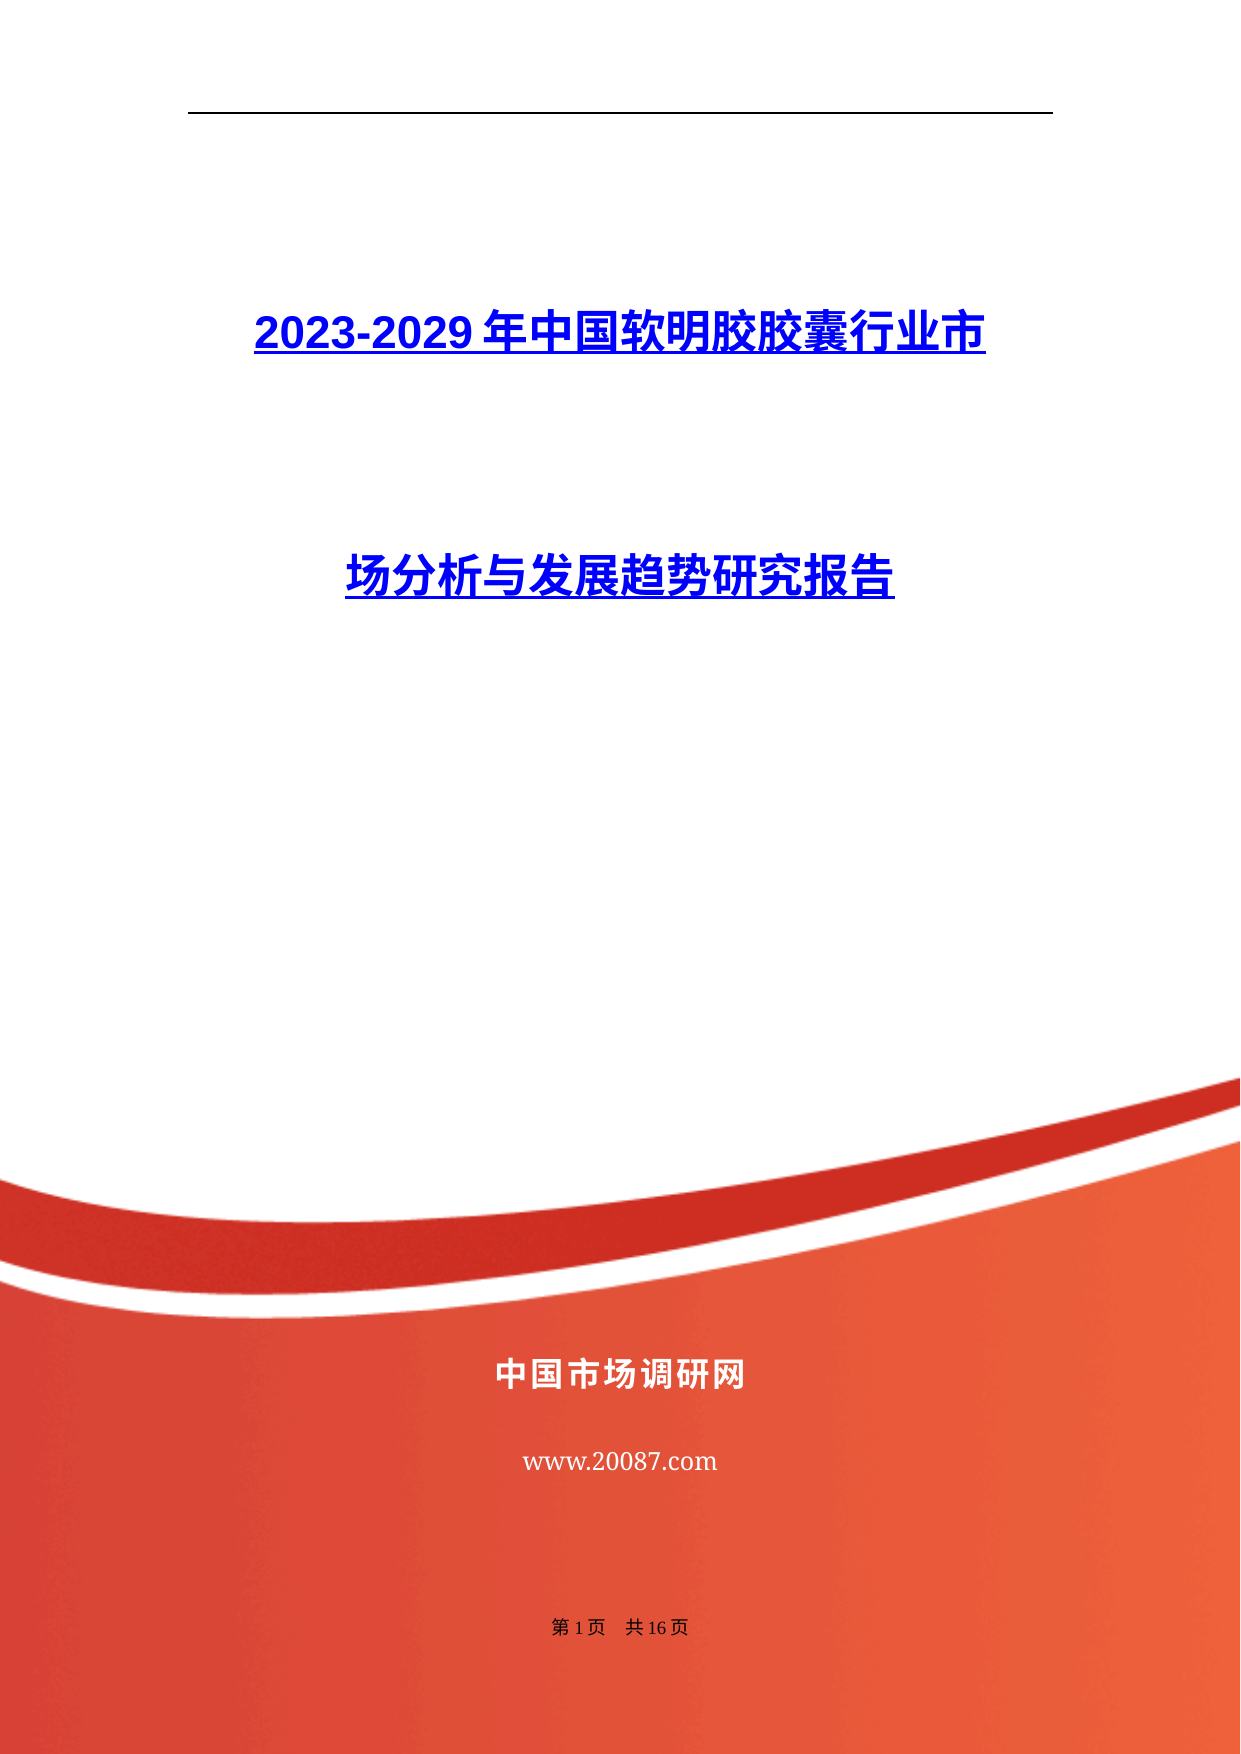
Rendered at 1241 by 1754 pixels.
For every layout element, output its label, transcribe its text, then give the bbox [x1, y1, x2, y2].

subtitle 中国市场调研网 [187, 1339, 1053, 1404]
text www.20087.com [187, 1428, 1053, 1493]
table_header 2023-2029年中国软明胶胶囊行业市场分析与发展趋势研究报告 [188, 207, 1053, 773]
picture [0, 1006, 1241, 1754]
